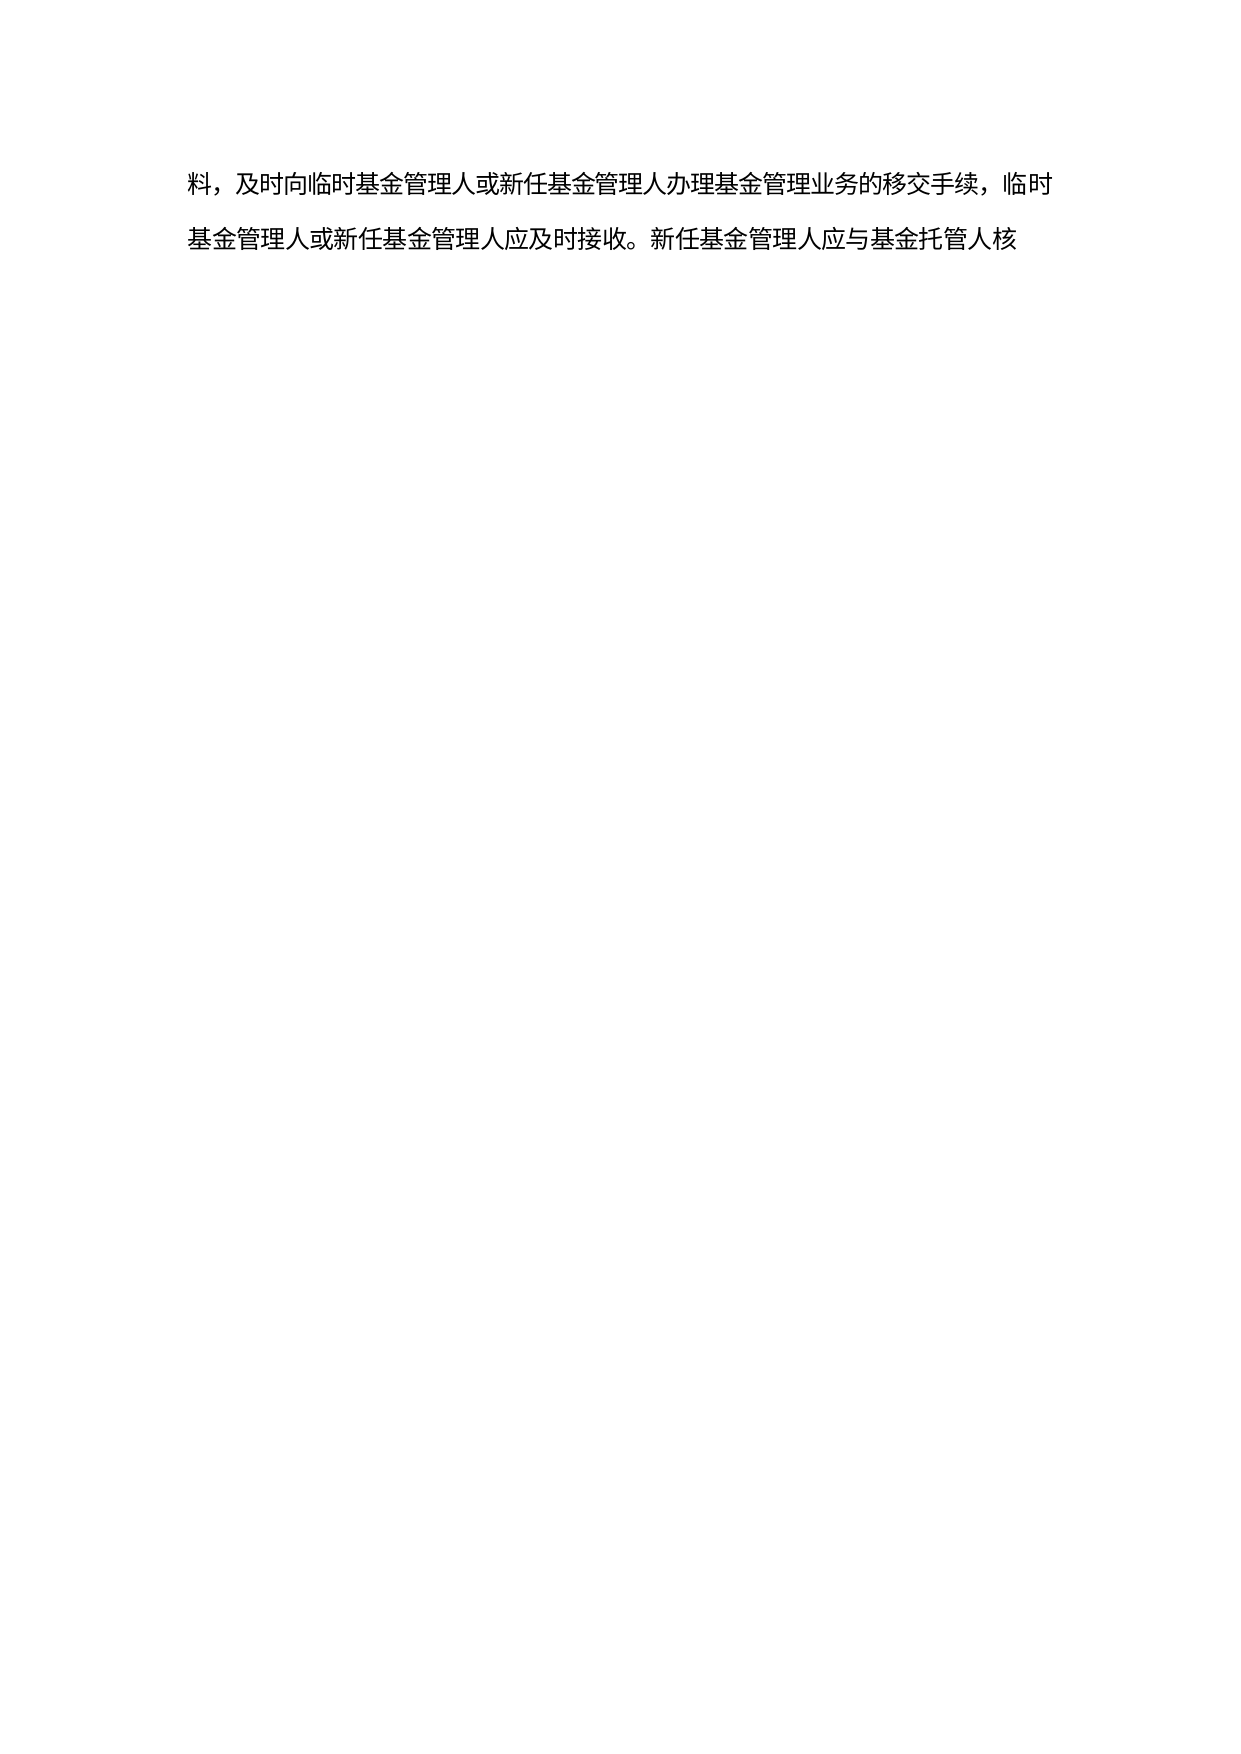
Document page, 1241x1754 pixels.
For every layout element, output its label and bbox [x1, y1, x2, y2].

text [187, 164, 1053, 256]
